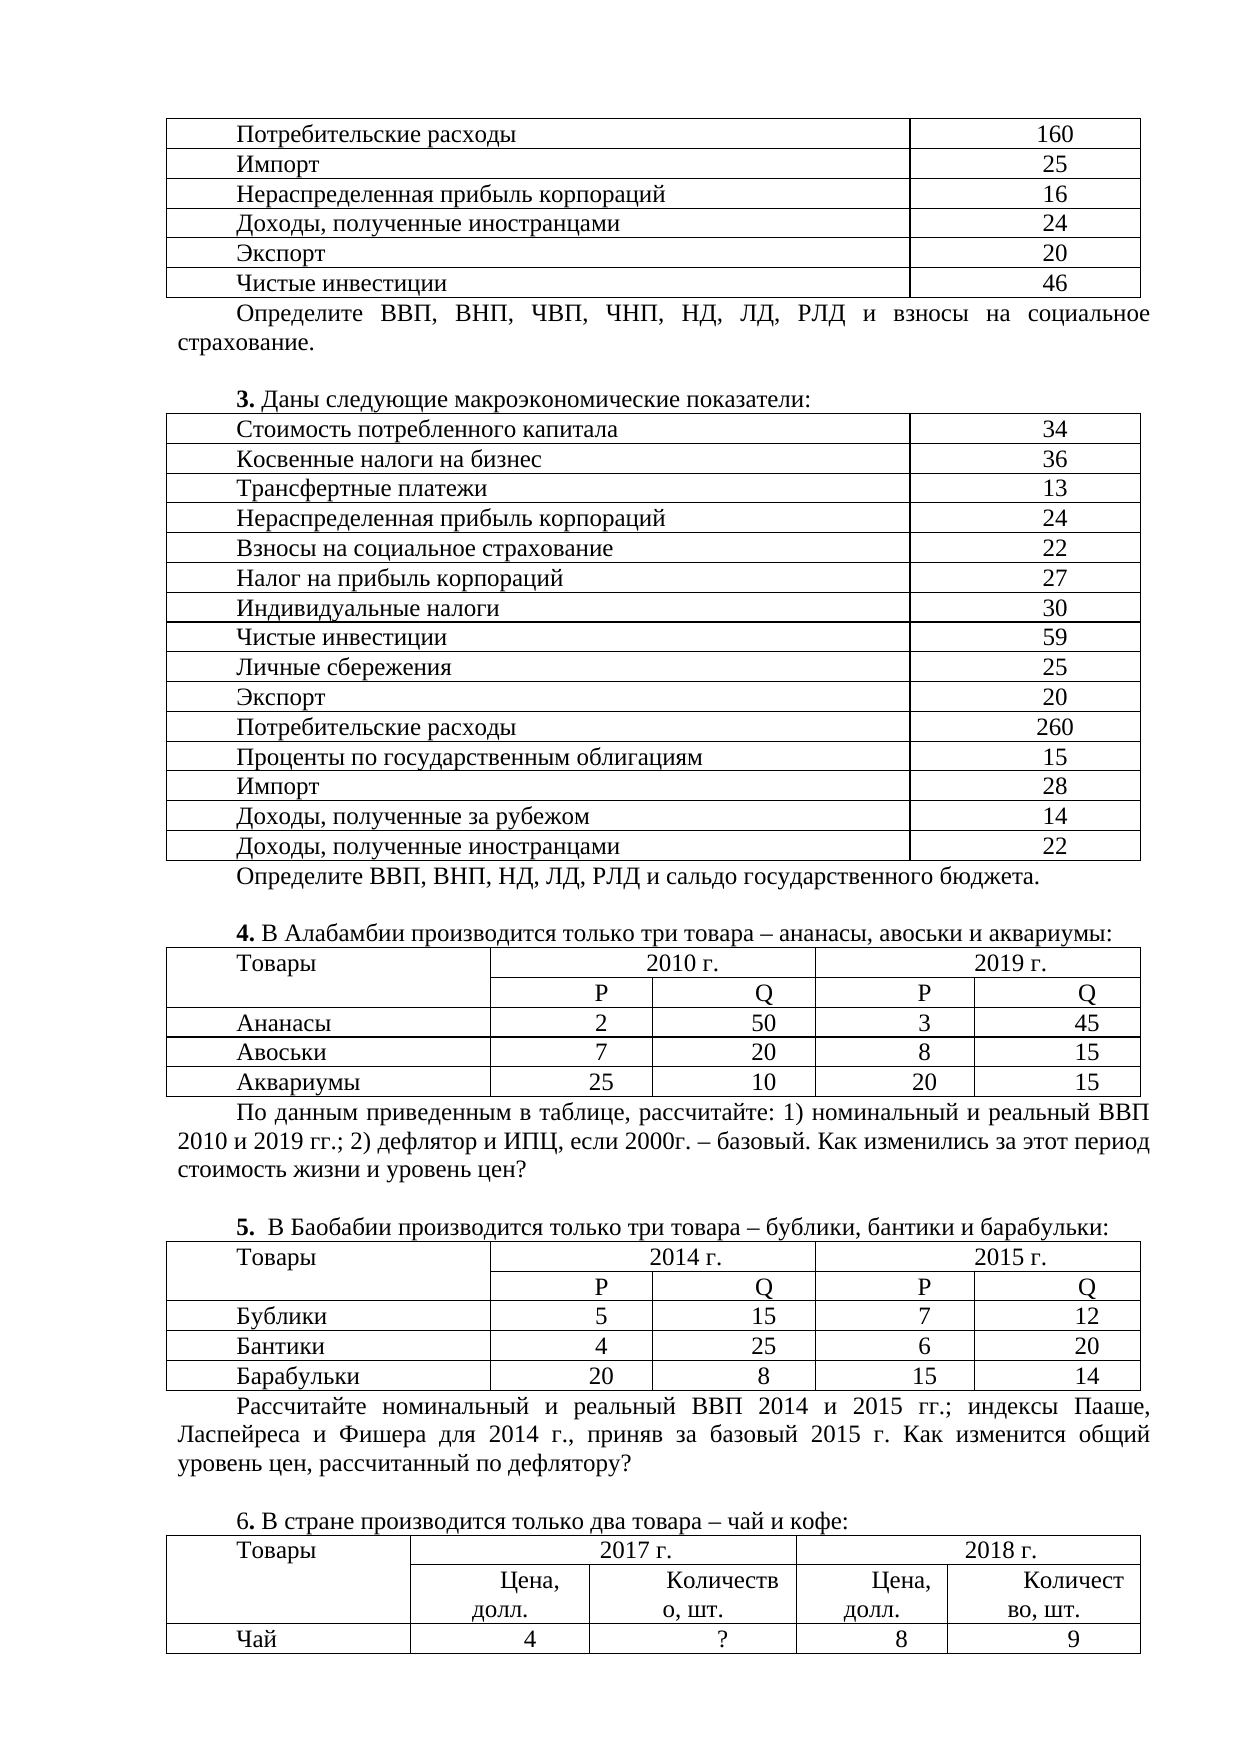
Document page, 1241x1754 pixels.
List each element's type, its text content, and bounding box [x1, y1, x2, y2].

table_header 2017 г. [411, 1536, 796, 1564]
table_cell Нераспределенная прибыль корпораций [167, 503, 909, 532]
table_cell Импорт [167, 771, 909, 800]
table_cell Аквариумы [167, 1067, 490, 1096]
table_cell 3 [816, 1008, 974, 1036]
text 4. В Алабамбии производится только три товара – ананасы, авоськи и аквариумы: [177, 918, 1152, 947]
table_cell Бублики [167, 1301, 490, 1330]
table_cell 7 [491, 1038, 652, 1066]
table_cell Взносы на социальное страхование [167, 533, 909, 562]
table_cell Доходы, полученные за рубежом [167, 801, 909, 830]
text Определите ВВП, ВНП, ЧВП, ЧНП, НД, ЛД, РЛД и взносы на социальное страхование. [177, 298, 1152, 355]
table_cell 13 [911, 474, 1140, 502]
table_cell Проценты по государственным облигациям [167, 742, 909, 770]
table_cell 8 [653, 1361, 815, 1390]
table_cell Q [975, 1272, 1140, 1300]
table_header Товары [167, 1536, 410, 1623]
table_cell Цена, долл. [797, 1565, 947, 1623]
table_cell Трансфертные платежи [167, 474, 909, 502]
table_cell 36 [911, 444, 1140, 472]
table_cell 46 [911, 268, 1140, 297]
table_header Стоимость потребленного капитала [167, 414, 909, 443]
table_cell 25 [653, 1331, 815, 1360]
text 5. В Баобабии производится только три товара – бублики, бантики и барабульки: [177, 1212, 1152, 1241]
table_cell 8 [797, 1624, 947, 1653]
table_cell P [816, 978, 974, 1007]
table_cell Потребительские расходы [167, 119, 909, 148]
table_cell 8 [816, 1038, 974, 1066]
table_header Товары [167, 948, 490, 1007]
table_cell Q [975, 978, 1140, 1007]
table_cell Импорт [167, 149, 909, 178]
table_cell 10 [653, 1067, 815, 1096]
table_cell Чай [167, 1624, 410, 1653]
table_cell 25 [911, 652, 1140, 681]
table_cell 59 [911, 623, 1140, 651]
table_cell 4 [411, 1624, 589, 1653]
table_cell 5 [491, 1301, 652, 1330]
table_cell 7 [816, 1301, 974, 1330]
table_cell Чистые инвестиции [167, 268, 909, 297]
table_cell P [491, 978, 652, 1007]
table_cell Количество, шт. [948, 1565, 1140, 1623]
table_cell 12 [975, 1301, 1140, 1330]
table_cell 15 [975, 1038, 1140, 1066]
table_cell 15 [911, 742, 1140, 770]
table_cell 25 [491, 1067, 652, 1096]
table_cell 15 [653, 1301, 815, 1330]
table_cell P [491, 1272, 652, 1300]
table_cell 30 [911, 593, 1140, 621]
table_header Товары [167, 1242, 490, 1300]
table_cell 15 [975, 1067, 1140, 1096]
table_header 2018 г. [797, 1536, 1140, 1564]
table_cell 14 [911, 801, 1140, 830]
table_cell 16 [911, 179, 1140, 207]
table_cell Ананасы [167, 1008, 490, 1036]
table_cell 20 [975, 1331, 1140, 1360]
table_cell Барабульки [167, 1361, 490, 1390]
table_cell 27 [911, 563, 1140, 592]
table_cell Бантики [167, 1331, 490, 1360]
table_cell Q [653, 978, 815, 1007]
table_cell Доходы, полученные иностранцами [167, 209, 909, 237]
table_cell 24 [911, 503, 1140, 532]
table_header 2014 г. [491, 1242, 815, 1271]
table_header 34 [911, 414, 1140, 443]
table_cell Потребительские расходы [167, 712, 909, 741]
table_cell Индивидуальные налоги [167, 593, 909, 621]
table_cell 20 [911, 682, 1140, 711]
table_cell 260 [911, 712, 1140, 741]
table_cell Экспорт [167, 238, 909, 267]
text Определите ВВП, ВНП, НД, ЛД, РЛД и сальдо государственного бюджета. [177, 861, 1152, 889]
table_cell 20 [911, 238, 1140, 267]
table_cell 20 [491, 1361, 652, 1390]
table_cell 25 [911, 149, 1140, 178]
table_cell 20 [816, 1067, 974, 1096]
text По данным приведенным в таблице, рассчитайте: 1) номинальный и реальный ВВП 2010 и 2019 гг.; 2) дефлятор и ИПЦ, если 2000г. – базовый. Как изменились за этот период стоимость жизни и уровень цен? [177, 1097, 1152, 1183]
table_header 2015 г. [816, 1242, 1140, 1271]
table_cell 50 [653, 1008, 815, 1036]
table_cell 160 [911, 119, 1140, 148]
table_cell 2 [491, 1008, 652, 1036]
table_cell 22 [911, 831, 1140, 860]
table_cell 4 [491, 1331, 652, 1360]
table_cell 28 [911, 771, 1140, 800]
table_header 2019 г. [816, 948, 1140, 977]
text 3. Даны следующие макроэкономические показатели: [177, 384, 1152, 413]
table_cell 24 [911, 209, 1140, 237]
table_cell Количество, шт. [590, 1565, 796, 1623]
table_cell Личные сбережения [167, 652, 909, 681]
table_cell 9 [948, 1624, 1140, 1653]
table_cell Доходы, полученные иностранцами [167, 831, 909, 860]
text 6. В стране производится только два товара – чай и кофе: [177, 1506, 1152, 1534]
table_cell Авоськи [167, 1038, 490, 1066]
text Рассчитайте номинальный и реальный ВВП 2014 и 2015 гг.; индексы Пааше, Ласпейреса и Фишера для 2014 г., приняв за базовый 2015 г. Как изменится общий уровень цен, рассчитанный по дефлятору? [177, 1391, 1152, 1477]
table_cell 15 [816, 1361, 974, 1390]
table_cell Нераспределенная прибыль корпораций [167, 179, 909, 207]
table_header 2010 г. [491, 948, 815, 977]
table_cell 20 [653, 1038, 815, 1066]
table_cell 14 [975, 1361, 1140, 1390]
table_cell 45 [975, 1008, 1140, 1036]
table_cell Q [653, 1272, 815, 1300]
table_cell 6 [816, 1331, 974, 1360]
table_cell Косвенные налоги на бизнес [167, 444, 909, 472]
table_cell P [816, 1272, 974, 1300]
table_cell Чистые инвестиции [167, 623, 909, 651]
table_cell ? [590, 1624, 796, 1653]
table_cell Цена, долл. [411, 1565, 589, 1623]
table_cell 22 [911, 533, 1140, 562]
table_cell Экспорт [167, 682, 909, 711]
table_cell Налог на прибыль корпораций [167, 563, 909, 592]
